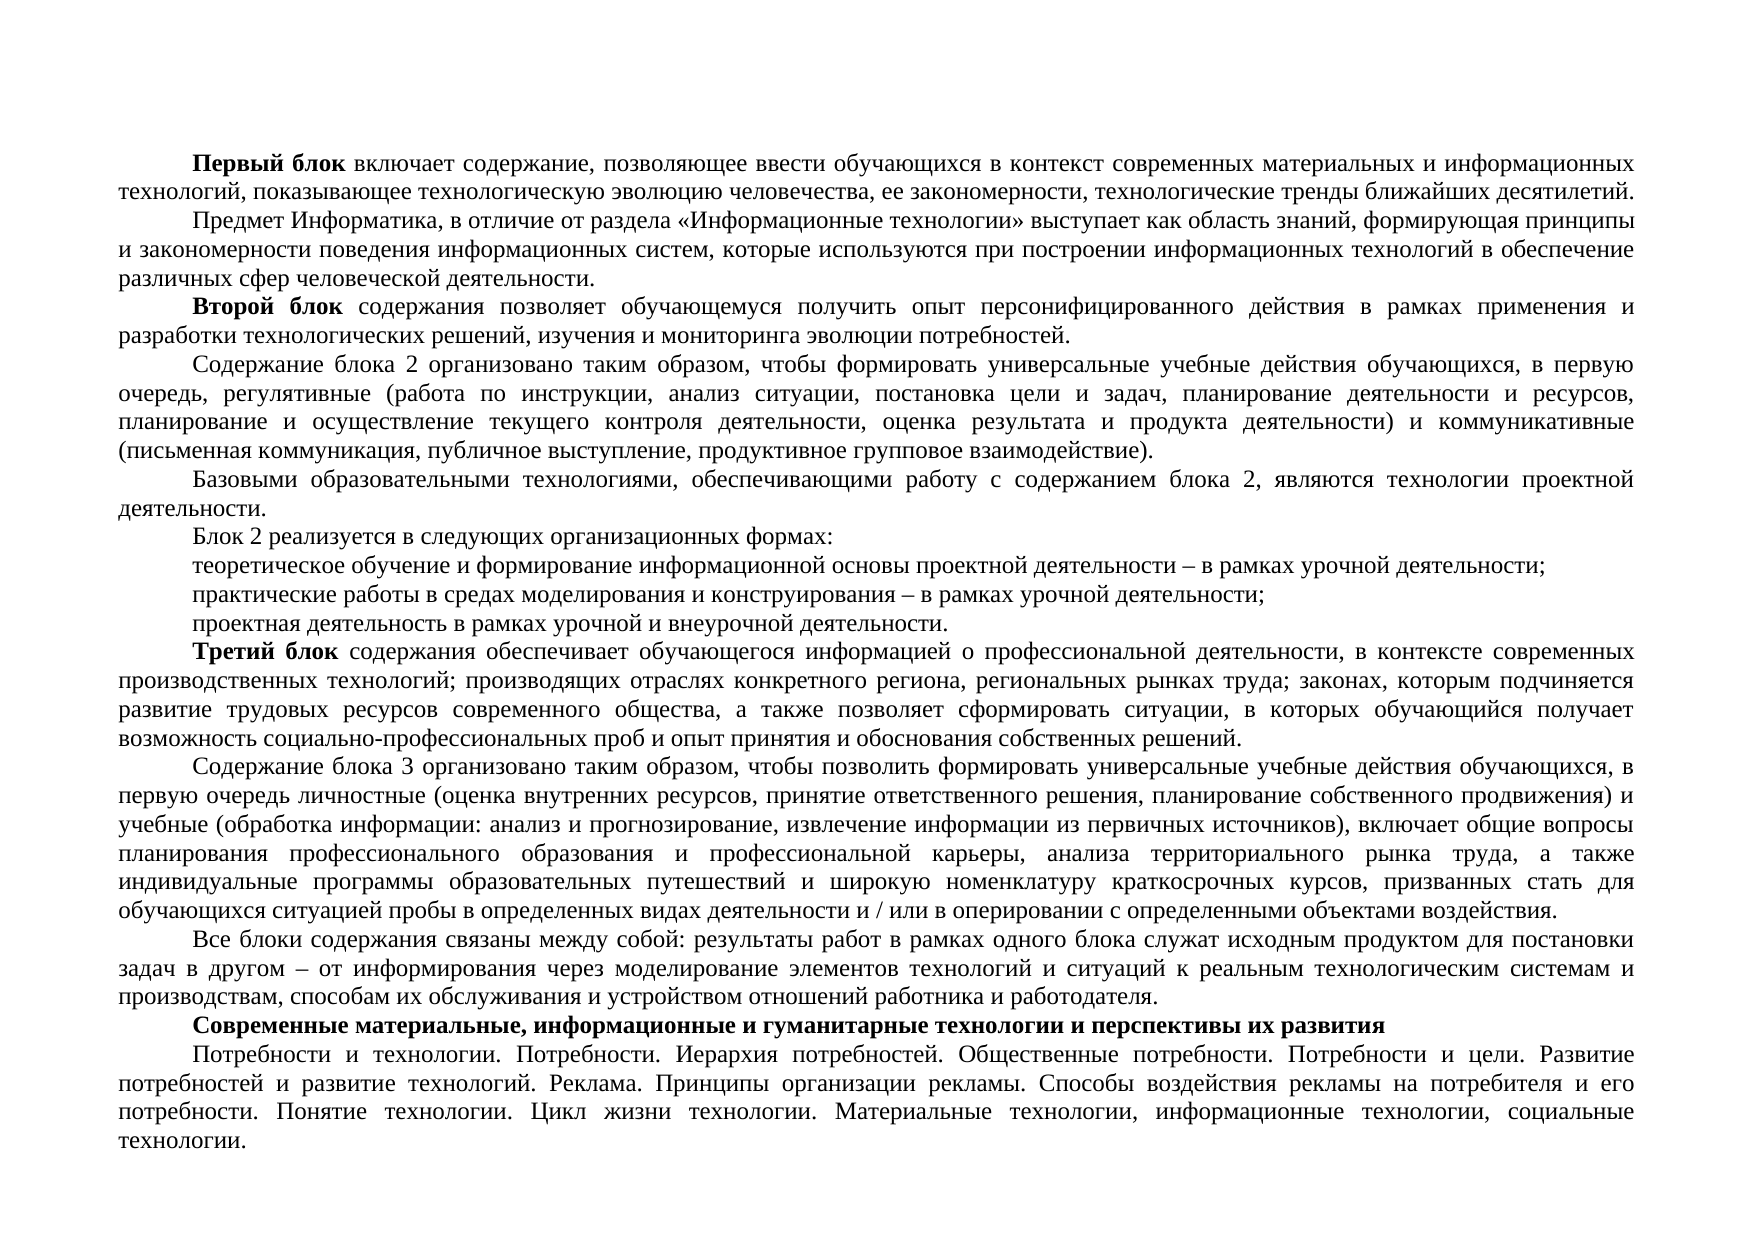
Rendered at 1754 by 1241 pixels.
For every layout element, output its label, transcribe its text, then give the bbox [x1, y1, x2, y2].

text Содержание блока 2 организовано таким образом, чтобы формировать универсальные учебные действия обучающихся, в первую очередь, регулятивные (работа по инструкции, анализ ситуации, постановка цели и задач, планирование деятельности и ресурсов, планирование и осуществление текущего контроля деятельности, оценка результата и продукта деятельности) и коммуникативные (письменная коммуникация, публичное выступление, продуктивное групповое взаимодействие). [118, 349, 1636, 464]
text теоретическое обучение и формирование информационной основы проектной деятельности – в рамках урочной деятельности; [118, 550, 1636, 579]
text Современные материальные, информационные и гуманитарные технологии и перспективы их развития [118, 1010, 1636, 1039]
text Базовыми образовательными технологиями, обеспечивающими работу с содержанием блока 2, являются технологии проектной деятельности. [118, 464, 1636, 521]
text Третий блок содержания обеспечивает обучающегося информацией о профессиональной деятельности, в контексте современных производственных технологий; производящих отраслях конкретного региона, региональных рынках труда; законах, которым подчиняется развитие трудовых ресурсов современного общества, а также позволяет сформировать ситуации, в которых обучающийся получает возможность социально-профессиональных проб и опыт принятия и обоснования собственных решений. [118, 636, 1636, 751]
text Все блоки содержания связаны между собой: результаты работ в рамках одного блока служат исходным продуктом для постановки задач в другом – от информирования через моделирование элементов технологий и ситуаций к реальным технологическим системам и производствам, способам их обслуживания и устройством отношений работника и работодателя. [118, 924, 1636, 1010]
text Первый блок включает содержание, позволяющее ввести обучающихся в контекст современных материальных и информационных технологий, показывающее технологическую эволюцию человечества, ее закономерности, технологические тренды ближайших десятилетий. [118, 148, 1636, 205]
text Второй блок содержания позволяет обучающемуся получить опыт персонифицированного действия в рамках применения и разработки технологических решений, изучения и мониторинга эволюции потребностей. [118, 291, 1636, 349]
text Содержание блока 3 организовано таким образом, чтобы позволить формировать универсальные учебные действия обучающихся, в первую очередь личностные (оценка внутренних ресурсов, принятие ответственного решения, планирование собственного продвижения) и учебные (обработка информации: анализ и прогнозирование, извлечение информации из первичных источников), включает общие вопросы планирования профессионального образования и профессиональной карьеры, анализа территориального рынка труда, а также индивидуальные программы образовательных путешествий и широкую номенклатуру краткосрочных курсов, призванных стать для обучающихся ситуацией пробы в определенных видах деятельности и / или в оперировании с определенными объектами воздействия. [118, 751, 1636, 924]
text Потребности и технологии. Потребности. Иерархия потребностей. Общественные потребности. Потребности и цели. Развитие потребностей и развитие технологий. Реклама. Принципы организации рекламы. Способы воздействия рекламы на потребителя и его потребности. Понятие технологии. Цикл жизни технологии. Материальные технологии, информационные технологии, социальные технологии. [118, 1039, 1636, 1154]
text Предмет Информатика, в отличие от раздела «Информационные технологии» выступает как область знаний, формирующая принципы и закономерности поведения информационных систем, которые используются при построении информационных технологий в обеспечение различных сфер человеческой деятельности. [118, 205, 1636, 291]
text практические работы в средах моделирования и конструирования – в рамках урочной деятельности; [118, 579, 1636, 608]
text Блок 2 реализуется в следующих организационных формах: [118, 521, 1636, 550]
text проектная деятельность в рамках урочной и внеурочной деятельности. [118, 608, 1636, 636]
